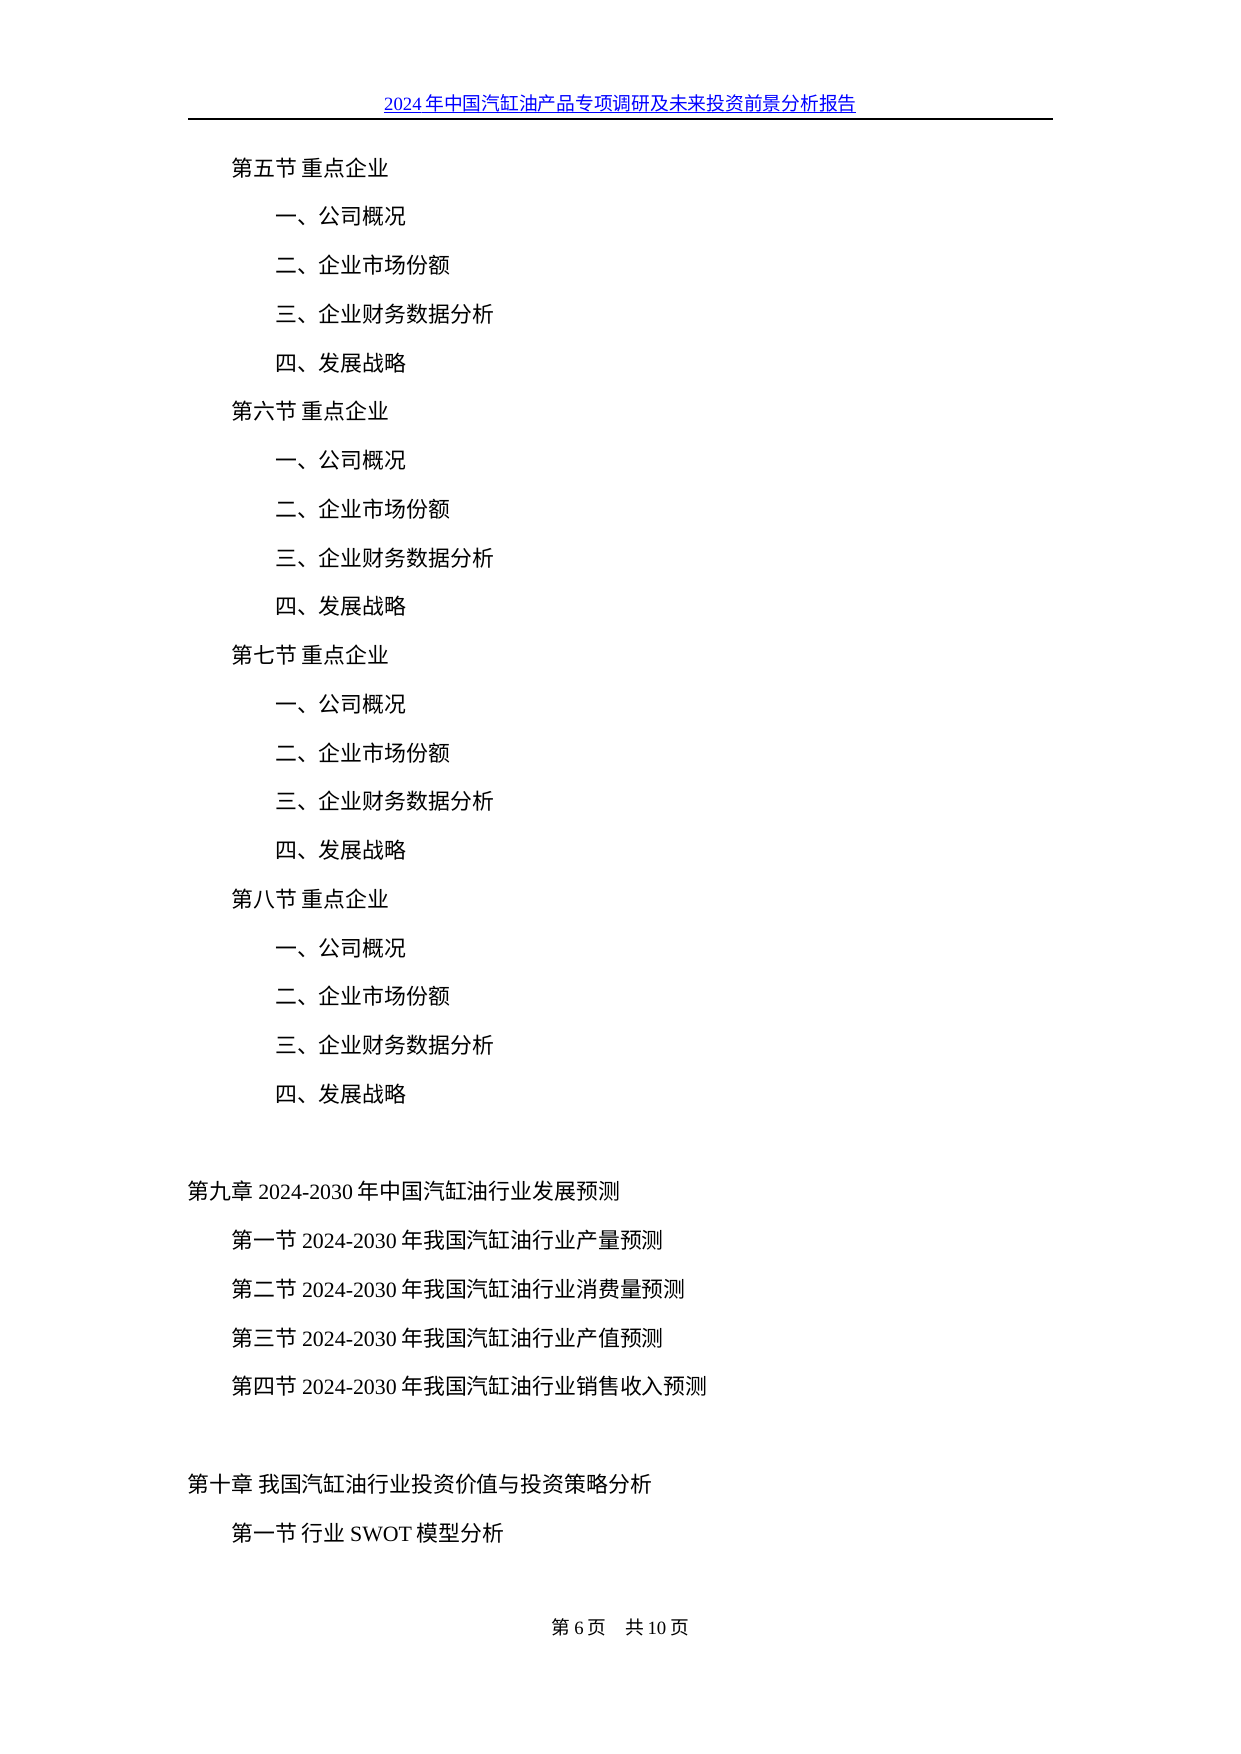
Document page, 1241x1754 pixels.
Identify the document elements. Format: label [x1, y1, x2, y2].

text [187, 150, 1053, 1548]
